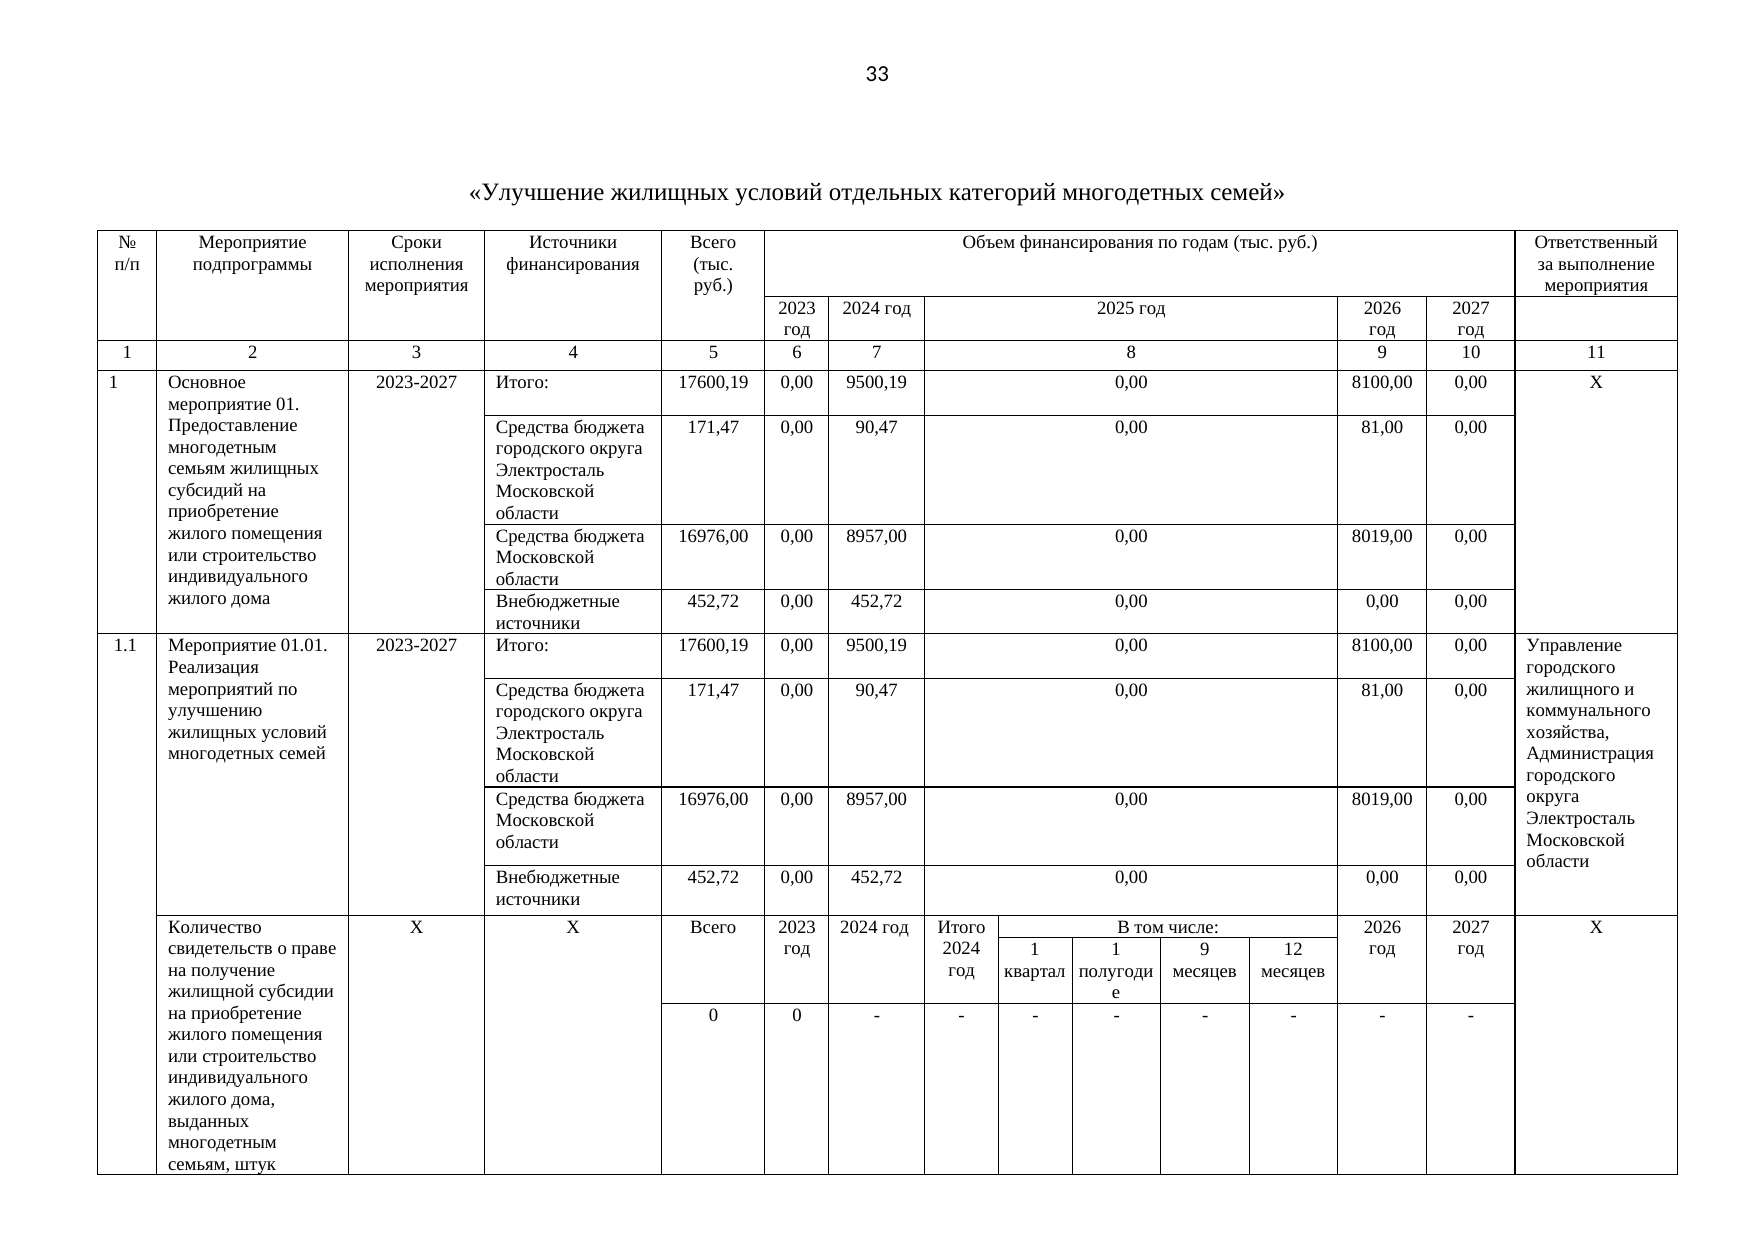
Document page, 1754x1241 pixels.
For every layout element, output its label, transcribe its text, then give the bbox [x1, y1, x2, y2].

table_cell Управление городского жилищного и коммунального хозяйства, Администрация городского округа Электросталь Московской области [1516, 634, 1677, 914]
table_cell 0,00 [1427, 371, 1514, 414]
table_cell 6 [765, 341, 828, 370]
table_cell 1.1 [98, 634, 156, 1174]
table_cell 0,00 [1427, 788, 1514, 865]
table_cell Основное мероприятие 01. Предоставление многодетным семьям жилищных субсидий на приобретение жилого помещения или строительство индивидуального жилого дома [157, 371, 348, 633]
table_cell Итого: [485, 634, 661, 677]
table_cell 0,00 [925, 525, 1337, 589]
table_cell 8019,00 [1338, 525, 1426, 589]
table_cell 8957,00 [829, 525, 924, 589]
table_cell 0,00 [1427, 590, 1514, 633]
table_cell 452,72 [662, 866, 764, 914]
table_cell 0,00 [1427, 634, 1514, 677]
table_cell 9 месяцев [1161, 938, 1249, 1003]
table_cell 1 квартал [999, 938, 1072, 1003]
table_cell 2023 год [765, 297, 828, 340]
table_header Всего (тыс. руб.) [662, 231, 764, 340]
table_cell 2024 год [829, 297, 924, 340]
table_cell 16976,00 [662, 525, 764, 589]
table_cell 7 [829, 341, 924, 370]
table_header Ответственный за выполнение мероприятия [1516, 231, 1677, 296]
table_cell 90,47 [829, 679, 924, 786]
table_cell Мероприятие 01.01. Реализация мероприятий по улучшению жилищных условий многодетных семей [157, 634, 348, 914]
table_cell 452,72 [829, 866, 924, 914]
text «Улучшение жилищных условий отдельных категорий многодетных семей» [83, 177, 1671, 206]
table_cell 9500,19 [829, 634, 924, 677]
table_cell 81,00 [1338, 416, 1426, 523]
table_cell 0,00 [925, 679, 1337, 786]
table_cell 8100,00 [1338, 634, 1426, 677]
table_cell 2 [157, 341, 348, 370]
table_cell 2027 год [1427, 916, 1514, 1003]
table_header Сроки исполнения мероприятия [349, 231, 484, 340]
table_cell 10 [1427, 341, 1514, 370]
table_cell - [829, 1004, 924, 1174]
table_cell 0,00 [925, 371, 1337, 414]
table_cell 11 [1516, 341, 1677, 370]
table_cell 0,00 [765, 634, 828, 677]
table_cell 0,00 [1427, 416, 1514, 523]
table_cell 2023 год [765, 916, 828, 1003]
table_cell 0,00 [1427, 866, 1514, 914]
table_cell 2023-2027 [349, 371, 484, 633]
table_cell Количество свидетельств о праве на получение жилищной субсидии на приобретение жилого помещения или строительство индивидуального жилого дома, выданных многодетным семьям, штук [157, 916, 348, 1174]
table_cell 2027 год [1427, 297, 1514, 340]
table_cell Х [349, 916, 484, 1174]
table_cell 0,00 [1338, 590, 1426, 633]
table_cell 1 полугодие [1073, 938, 1160, 1003]
table_cell - [1338, 1004, 1426, 1174]
table_cell Х [1516, 371, 1677, 633]
table_header Объем финансирования по годам (тыс. руб.) [765, 231, 1514, 296]
table_header Мероприятие подпрограммы [157, 231, 348, 340]
table_cell 0,00 [925, 788, 1337, 865]
table_cell 452,72 [829, 590, 924, 633]
table_cell 0,00 [925, 634, 1337, 677]
table_cell 8019,00 [1338, 788, 1426, 865]
table_cell 16976,00 [662, 788, 764, 865]
table_cell - [925, 1004, 998, 1174]
table_cell - [1250, 1004, 1337, 1174]
table_cell Х [485, 916, 661, 1174]
table_cell 17600,19 [662, 634, 764, 677]
table_cell 0,00 [765, 679, 828, 786]
table_cell 171,47 [662, 679, 764, 786]
table_cell 0 [765, 1004, 828, 1174]
table_cell 0,00 [765, 788, 828, 865]
table_cell Х [1516, 916, 1677, 1174]
table_cell 90,47 [829, 416, 924, 523]
table_cell 5 [662, 341, 764, 370]
table_cell 9 [1338, 341, 1426, 370]
table_cell 0,00 [765, 866, 828, 914]
table_cell 0,00 [765, 371, 828, 414]
table_cell Итого 2024 год [925, 916, 998, 1003]
table_cell - [999, 1004, 1072, 1174]
table_header Источники финансирования [485, 231, 661, 340]
table_cell - [1073, 1004, 1160, 1174]
table_cell 171,47 [662, 416, 764, 523]
table_cell В том числе: [999, 916, 1337, 937]
table_cell 2023-2027 [349, 634, 484, 914]
table_cell 2026 год [1338, 297, 1426, 340]
table_cell 0,00 [925, 416, 1337, 523]
table_cell 0,00 [925, 866, 1337, 914]
table_cell 17600,19 [662, 371, 764, 414]
table_cell Внебюджетные источники [485, 866, 661, 914]
table_cell 8957,00 [829, 788, 924, 865]
table_cell Итого: [485, 371, 661, 414]
table_cell Средства бюджета городского округа Электросталь Московской области [485, 679, 661, 786]
table_cell 8 [925, 341, 1337, 370]
table_cell 2026 год [1338, 916, 1426, 1003]
table_cell 1 [98, 341, 156, 370]
table_cell 12 месяцев [1250, 938, 1337, 1003]
table_cell 4 [485, 341, 661, 370]
table_cell 3 [349, 341, 484, 370]
table_cell Средства бюджета Московской области [485, 788, 661, 865]
table_cell [1516, 297, 1677, 340]
table_cell - [1161, 1004, 1249, 1174]
table_cell 0 [662, 1004, 764, 1174]
table_cell 0,00 [765, 525, 828, 589]
table_cell 0,00 [765, 590, 828, 633]
table_cell - [1427, 1004, 1514, 1174]
table_cell 9500,19 [829, 371, 924, 414]
table_cell 0,00 [1427, 679, 1514, 786]
table_cell Средства бюджета Московской области [485, 525, 661, 589]
table_cell 2025 год [925, 297, 1337, 340]
table_cell 2024 год [829, 916, 924, 1003]
table_cell 0,00 [765, 416, 828, 523]
table_cell 0,00 [1427, 525, 1514, 589]
table_cell Внебюджетные источники [485, 590, 661, 633]
table_cell Всего [662, 916, 764, 1003]
table_cell 1 [98, 371, 156, 633]
table_cell 8100,00 [1338, 371, 1426, 414]
table_cell Средства бюджета городского округа Электросталь Московской области [485, 416, 661, 523]
table_cell 81,00 [1338, 679, 1426, 786]
table_cell 452,72 [662, 590, 764, 633]
table_header № п/п [98, 231, 156, 340]
table_cell 0,00 [925, 590, 1337, 633]
table_cell 0,00 [1338, 866, 1426, 914]
